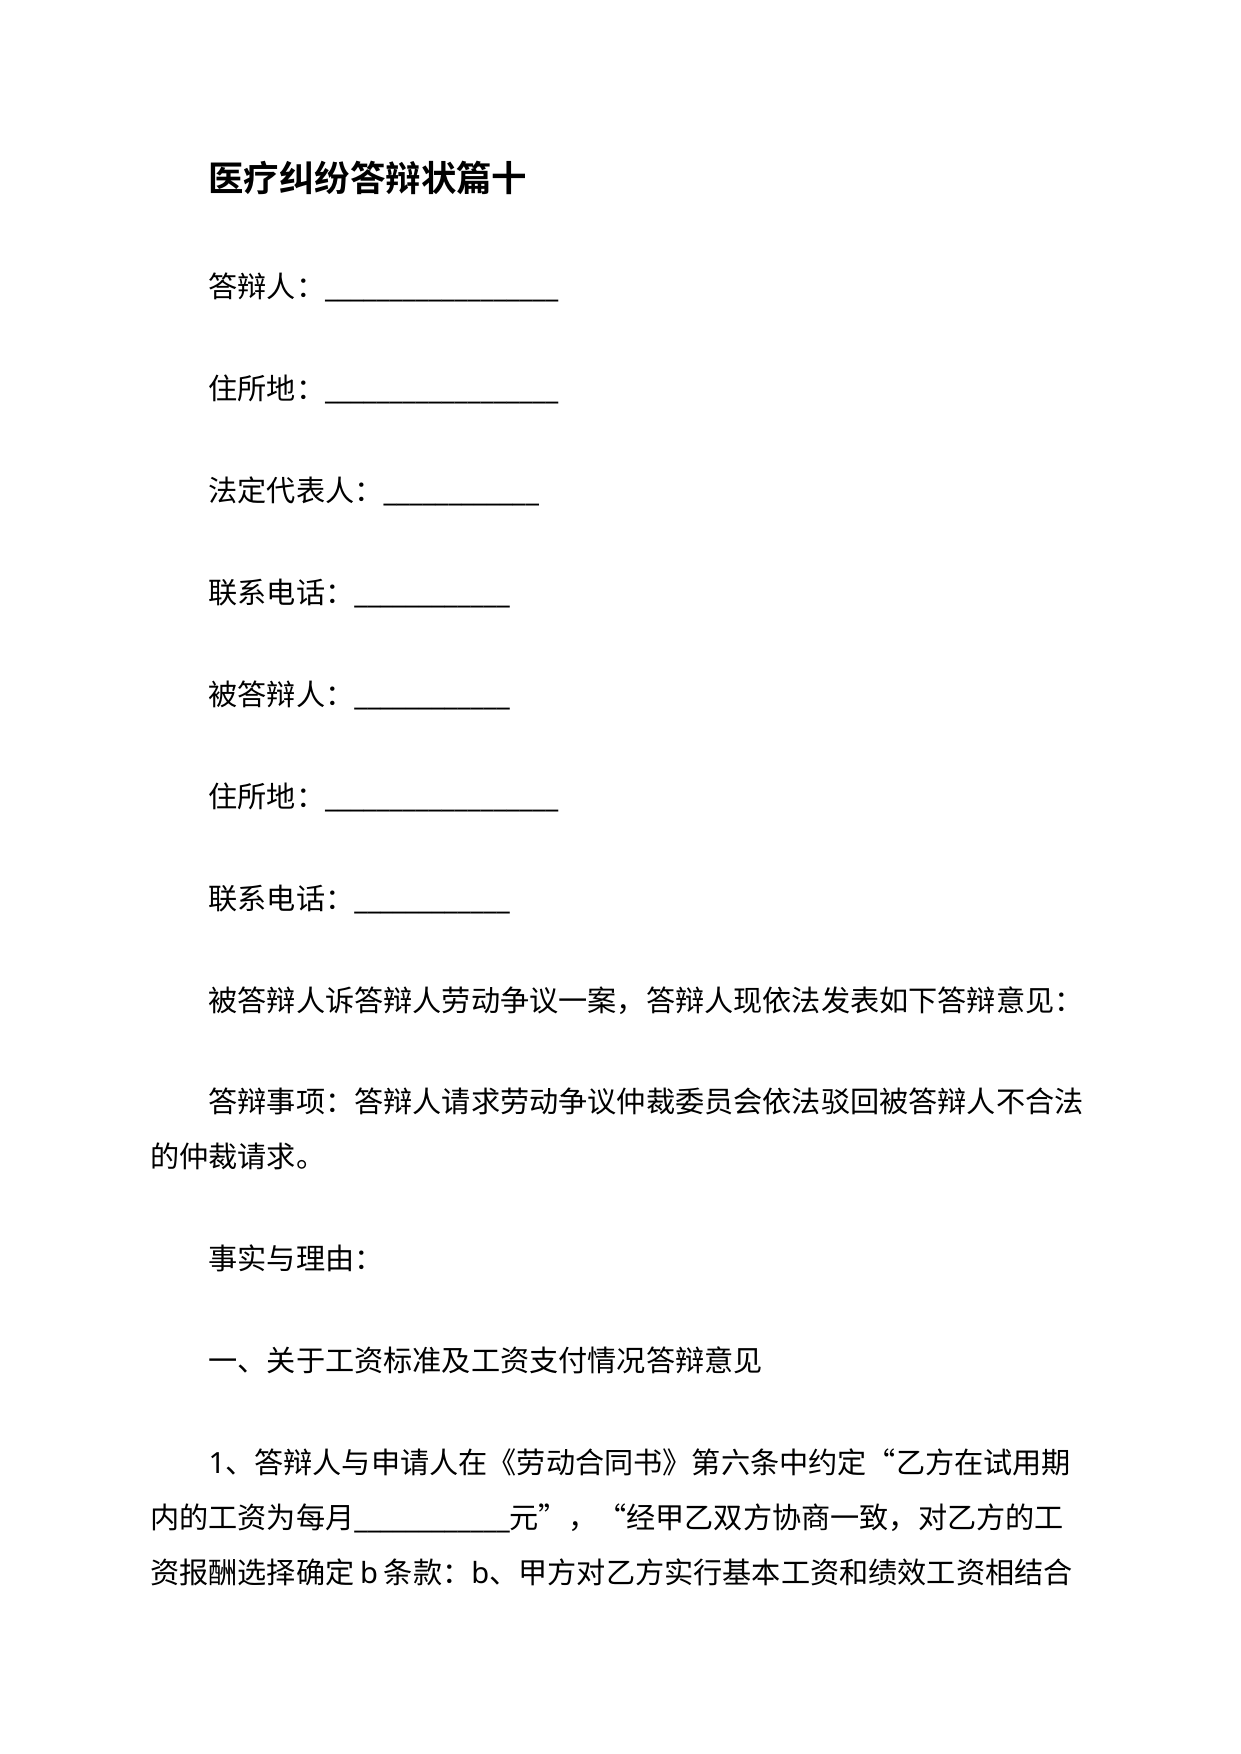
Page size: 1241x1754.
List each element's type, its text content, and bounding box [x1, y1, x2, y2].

text 医疗纠纷答辩状篇十 [150, 150, 1090, 201]
text 答辩人：__________________ [150, 263, 1090, 306]
text 法定代表人：____________ [150, 467, 1090, 510]
text 联系电话：____________ [150, 569, 1090, 612]
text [150, 1439, 1090, 1592]
text 被答辩人诉答辩人劳动争议一案，答辩人现依法发表如下答辩意见： [150, 977, 1090, 1019]
text 答辩事项：答辩人请求劳动争议仲裁委员会依法驳回被答辩人不合法的仲裁请求。 [150, 1079, 1090, 1176]
text 被答辩人：____________ [150, 671, 1090, 714]
text 住所地：__________________ [150, 773, 1090, 816]
text 住所地：__________________ [150, 365, 1090, 408]
text 事实与理由： [150, 1236, 1090, 1278]
text 联系电话：____________ [150, 875, 1090, 918]
text 一、关于工资标准及工资支付情况答辩意见 [150, 1337, 1090, 1380]
